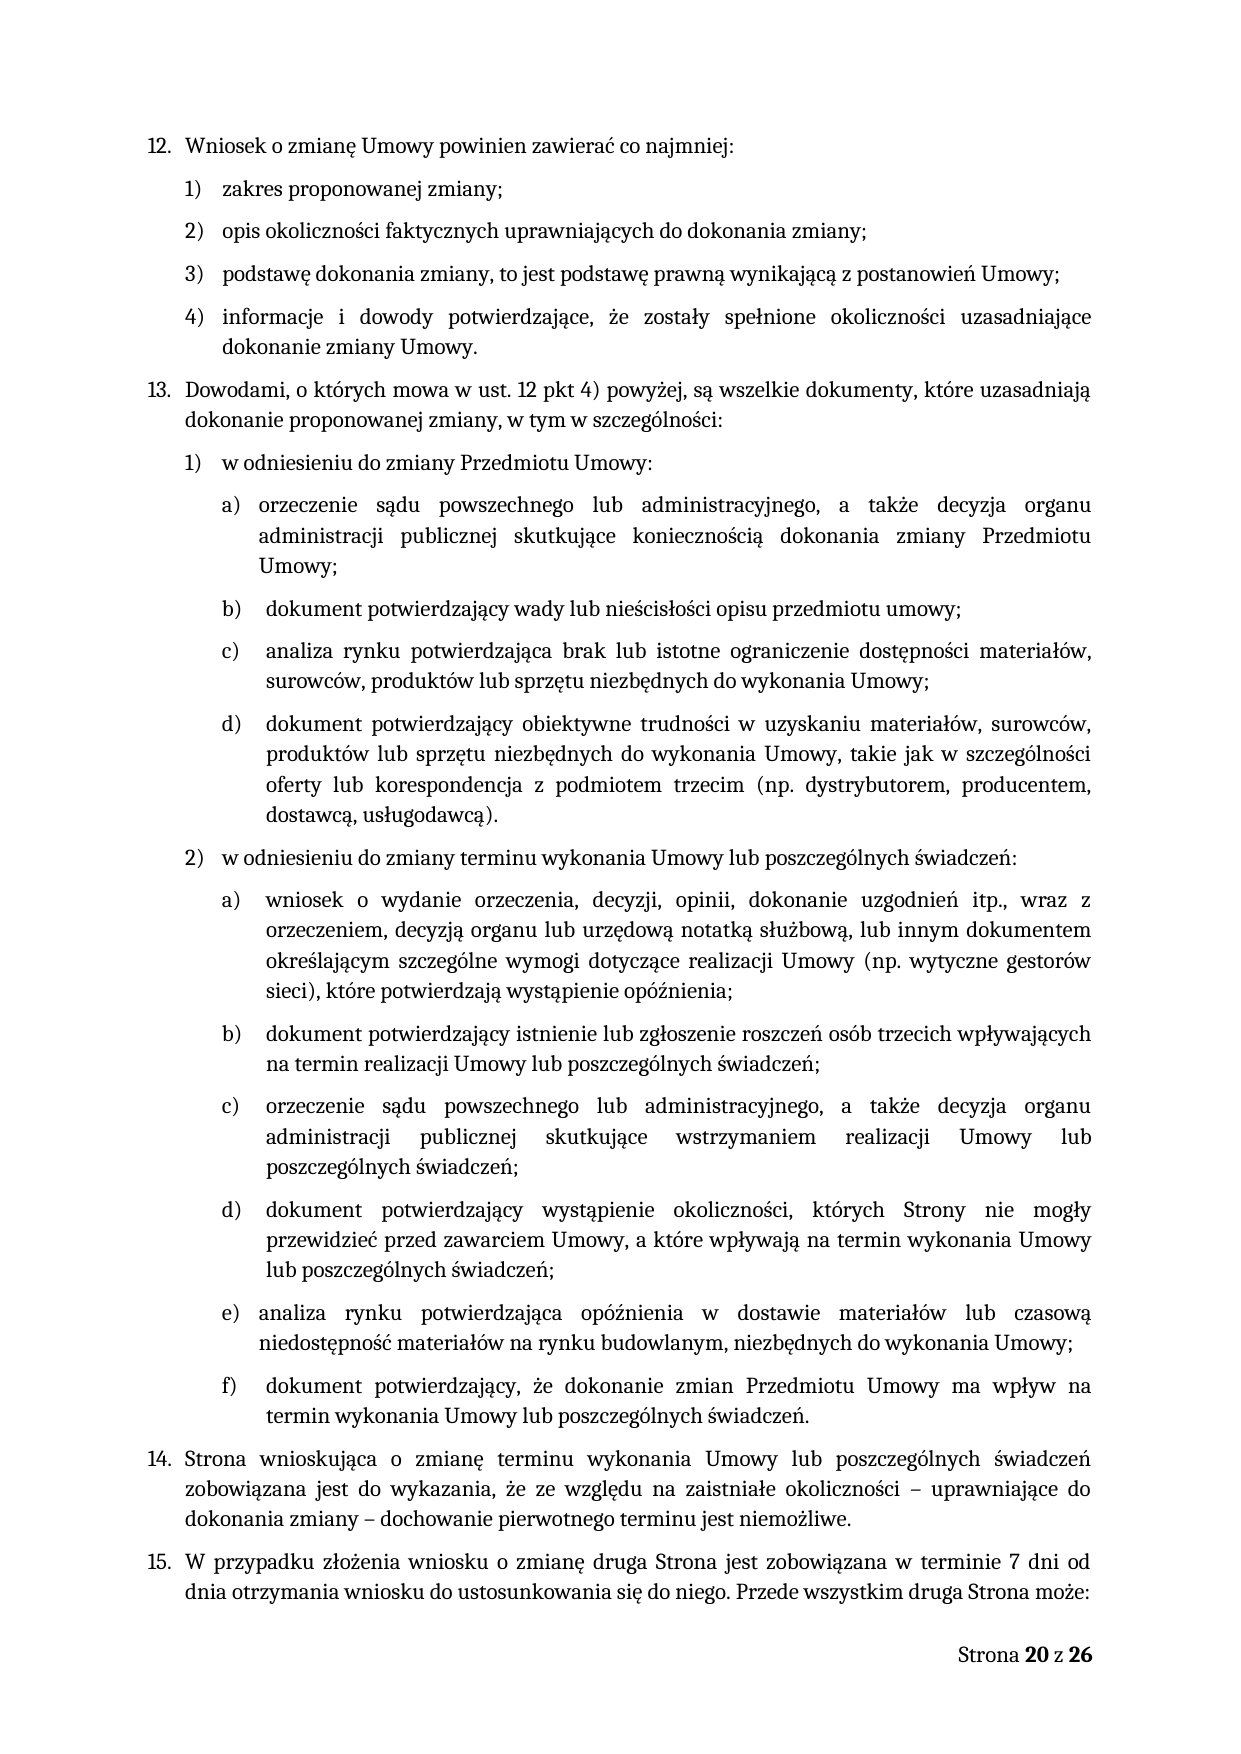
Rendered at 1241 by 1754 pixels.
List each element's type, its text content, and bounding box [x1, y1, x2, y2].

list Dowodami, o których mowa w ust. 12 pkt 4) powyżej, są wszelkie dokumenty, które uzasadniają dokonanie proponowanej zmiany, w tym w szczególności: [148, 377, 1092, 433]
list zakres proponowanej zmiany; [185, 176, 1092, 202]
list analiza rynku potwierdzająca opóźnienia w dostawie materiałów lub czasową niedostępność materiałów na rynku budowlanym, niezbędnych do wykonania Umowy; [222, 1299, 1092, 1356]
list orzeczenie sądu powszechnego lub administracyjnego, a także decyzja organu administracji publicznej skutkujące wstrzymaniem realizacji Umowy lub poszczególnych świadczeń; [222, 1093, 1092, 1180]
list Wniosek o zmianę Umowy powinien zawierać co najmniej: [148, 133, 1092, 159]
list dokument potwierdzający istnienie lub zgłoszenie roszczeń osób trzecich wpływających na termin realizacji Umowy lub poszczególnych świadczeń; [222, 1020, 1092, 1077]
list Strona wnioskująca o zmianę terminu wykonania Umowy lub poszczególnych świadczeń zobowiązana jest do wykazania, że ze względu na zaistniałe okoliczności – uprawniające do dokonania zmiany – dochowanie pierwotnego terminu jest niemożliwe. [148, 1445, 1092, 1532]
list w odniesieniu do zmiany Przedmiotu Umowy: [185, 449, 1092, 476]
list orzeczenie sądu powszechnego lub administracyjnego, a także decyzja organu administracji publicznej skutkujące koniecznością dokonania zmiany Przedmiotu Umowy; [222, 492, 1092, 579]
list dokument potwierdzający obiektywne trudności w uzyskaniu materiałów, surowców, produktów lub sprzętu niezbędnych do wykonania Umowy, takie jak w szczególności oferty lub korespondencja z podmiotem trzecim (np. dystrybutorem, producentem, dostawcą, usługodawcą). [222, 711, 1092, 828]
list podstawę dokonania zmiany, to jest podstawę prawną wynikającą z postanowień Umowy; [185, 261, 1092, 287]
list w odniesieniu do zmiany terminu wykonania Umowy lub poszczególnych świadczeń: [185, 844, 1092, 871]
list dokument potwierdzający, że dokonanie zmian Przedmiotu Umowy ma wpływ na termin wykonania Umowy lub poszczególnych świadczeń. [222, 1372, 1092, 1429]
list W przypadku złożenia wniosku o zmianę druga Strona jest zobowiązana w terminie 7 dni od dnia otrzymania wniosku do ustosunkowania się do niego. Przede wszystkim druga Strona może: [148, 1548, 1092, 1605]
list informacje i dowody potwierdzające, że zostały spełnione okoliczności uzasadniające dokonanie zmiany Umowy. [185, 304, 1092, 360]
list analiza rynku potwierdzająca brak lub istotne ograniczenie dostępności materiałów, surowców, produktów lub sprzętu niezbędnych do wykonania Umowy; [222, 638, 1092, 695]
list dokument potwierdzający wady lub nieścisłości opisu przedmiotu umowy; [222, 595, 1092, 622]
list opis okoliczności faktycznych uprawniających do dokonania zmiany; [185, 218, 1092, 245]
list dokument potwierdzający wystąpienie okoliczności, których Strony nie mogły przewidzieć przed zawarciem Umowy, a które wpływają na termin wykonania Umowy lub poszczególnych świadczeń; [222, 1196, 1092, 1283]
list wniosek o wydanie orzeczenia, decyzji, opinii, dokonanie uzgodnień itp., wraz z orzeczeniem, decyzją organu lub urzędową notatką służbową, lub innym dokumentem określającym szczególne wymogi dotyczące realizacji Umowy (np. wytyczne gestorów sieci), które potwierdzają wystąpienie opóźnienia; [222, 887, 1092, 1004]
